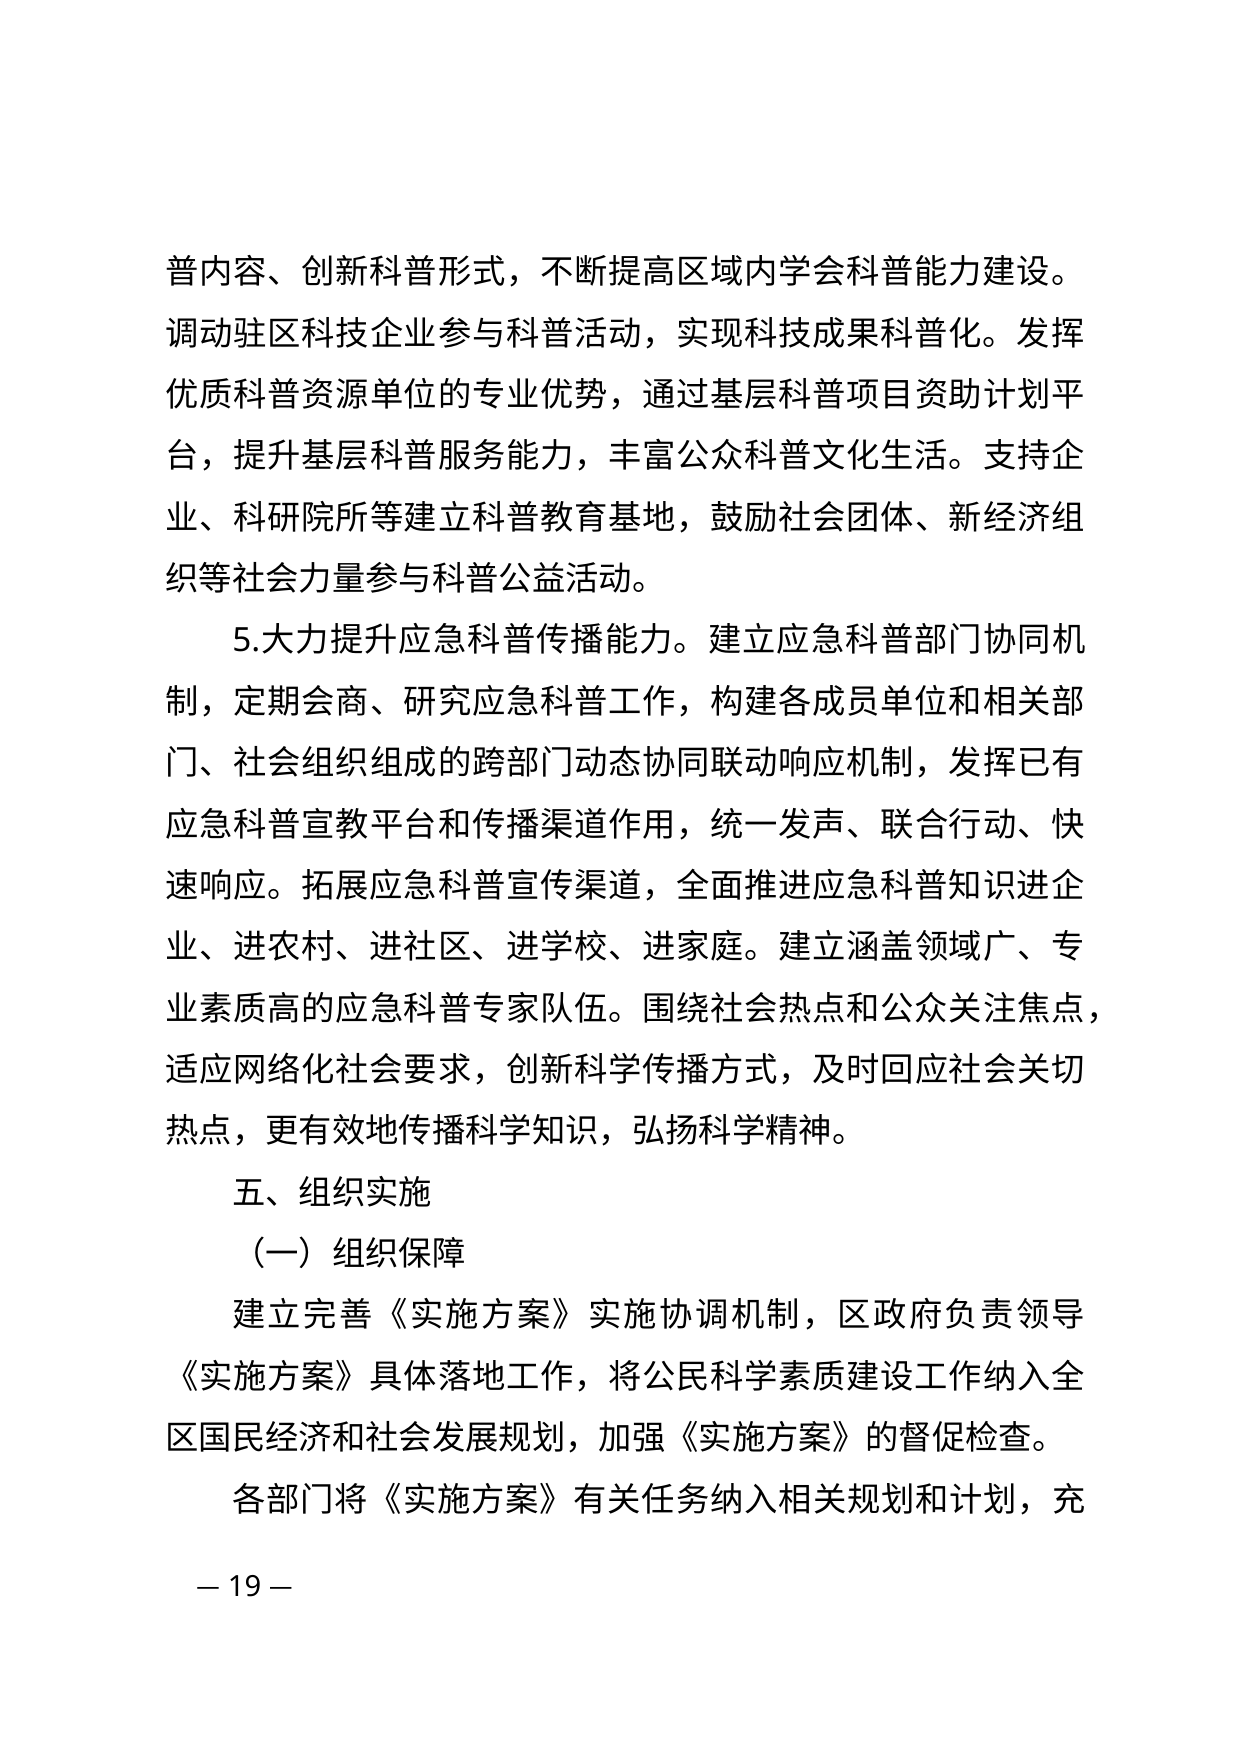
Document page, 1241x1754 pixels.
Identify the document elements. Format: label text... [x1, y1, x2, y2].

text （一）组织保障 [165, 1220, 1087, 1282]
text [165, 239, 1087, 607]
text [165, 1466, 1087, 1527]
text 五、组织实施 [165, 1159, 1087, 1220]
text 5.大力提升应急科普传播能力。建立应急科普部门协同机制，定期会商、研究应急科普工作，构建各成员单位和相关部门、社会组织组成的跨部门动态协同联动响应机制，发挥已有应急科普宣教平台和传播渠道作用，统一发声、联合行动、快速响应。拓展应急科普宣传渠道，全面推进应急科普知识进企业、进农村、进社区、进学校、进家庭。建立涵盖领域广、专业素质高的应急科普专家队伍。围绕社会热点和公众关注焦点，适应网络化社会要求，创新科学传播方式，及时回应社会关切热点，更有效地传播科学知识，弘扬科学精神。 [165, 607, 1087, 1159]
text 建立完善《实施方案》实施协调机制，区政府负责领导《实施方案》具体落地工作，将公民科学素质建设工作纳入全区国民经济和社会发展规划，加强《实施方案》的督促检查。 [165, 1282, 1087, 1466]
